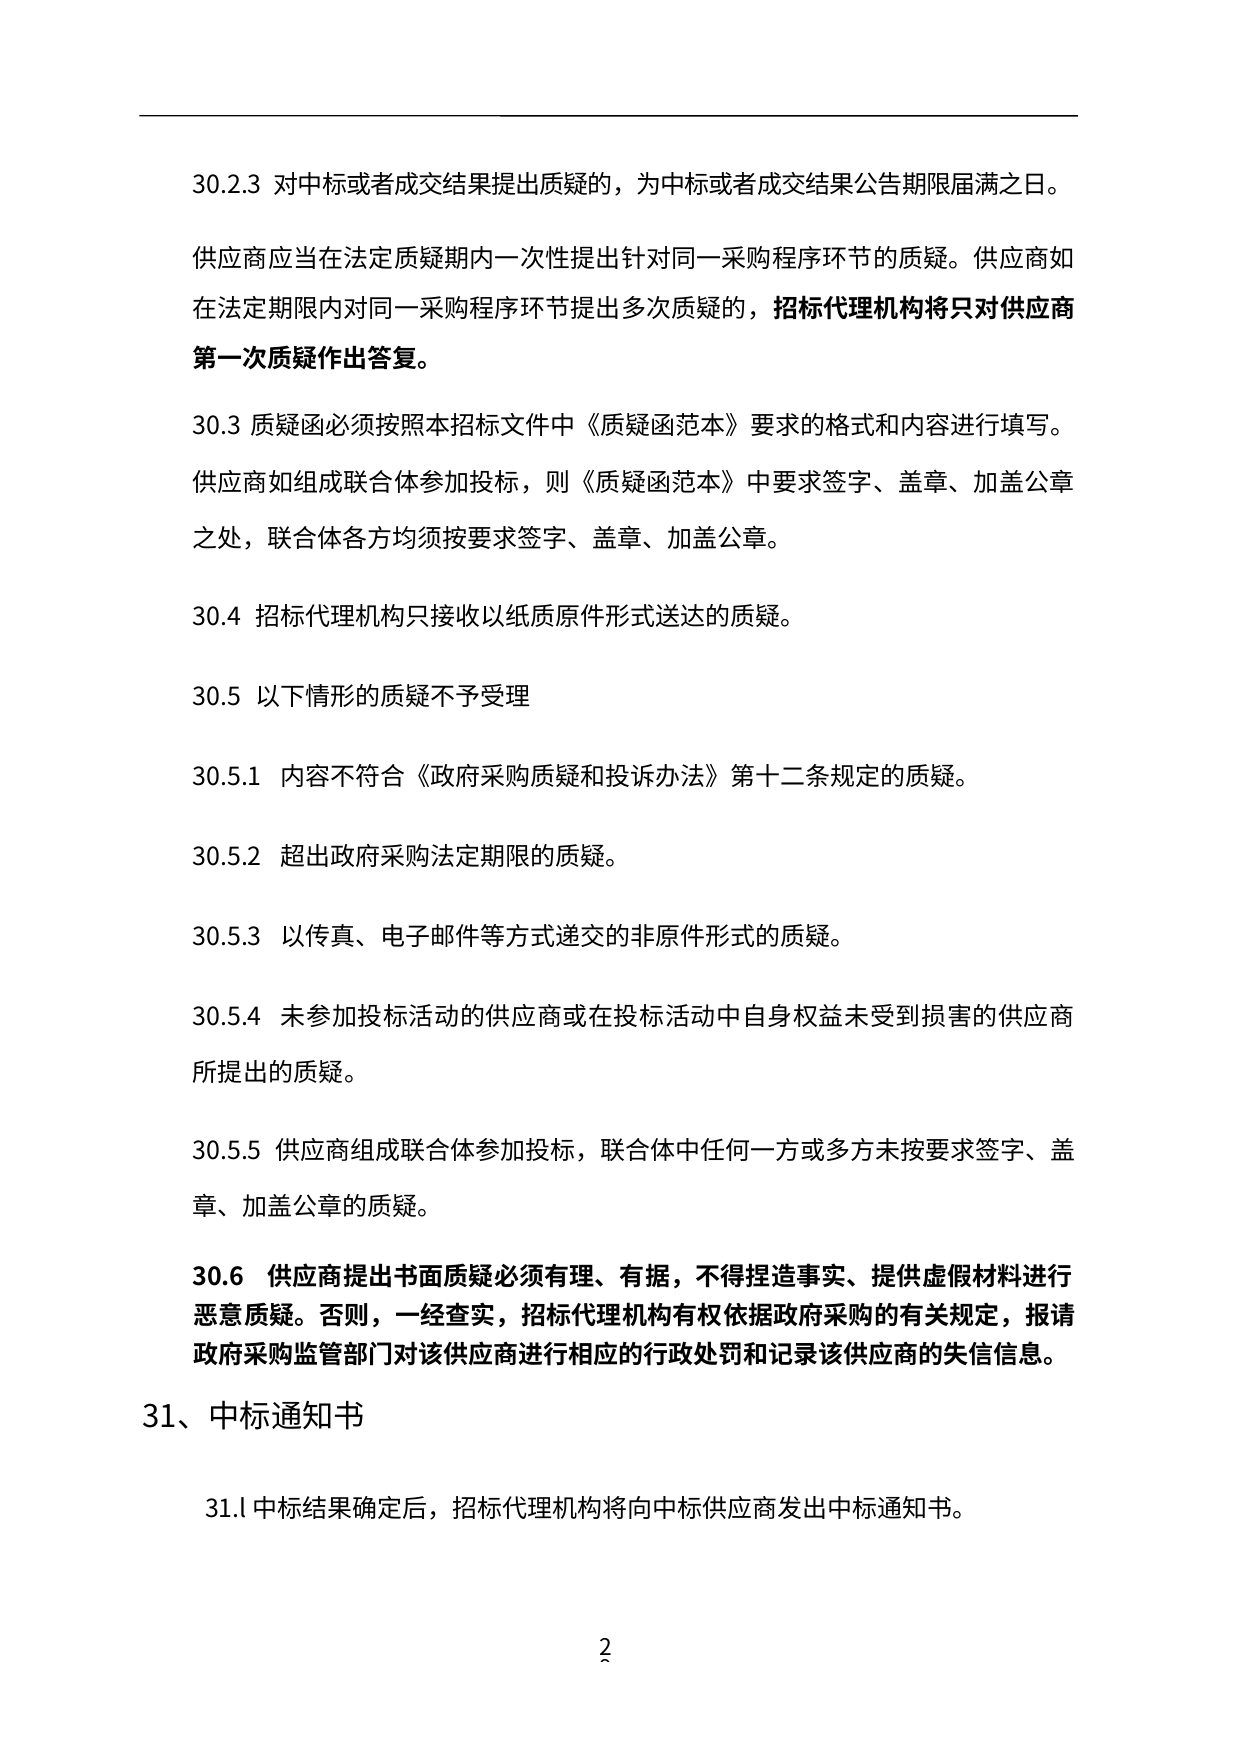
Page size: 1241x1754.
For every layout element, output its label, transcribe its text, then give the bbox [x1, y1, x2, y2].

list 质疑函必须按照本招标文件中《质疑函范本》要求的格式和内容进行填写。供应商如组成联合体参加投标，则《质疑函范本》中要求签字、盖章、加盖公章之处，联合体各方均须按要求签字、盖章、加盖公章。 [192, 406, 1076, 555]
text 供应商应当在法定质疑期内一次性提出针对同一采购程序环节的质疑。供应商如在法定期限内对同一采购程序环节提出多次质疑的，招标代理机构将只对供应商第一次质疑作出答复。 [192, 227, 1076, 377]
list 以传真、电子邮件等方式递交的非原件形式的质疑。 [192, 916, 1219, 953]
subtitle 31、中标通知书 [142, 1392, 1219, 1437]
list 招标代理机构只接收以纸质原件形式送达的质疑。 [192, 596, 1219, 632]
list 超出政府采购法定期限的质疑。 [192, 836, 1219, 873]
subtitle 供应商提出书面质疑必须有理、有据，不得捏造事实、提供虚假材料进行恶意质疑。否则，一经查实，招标代理机构有权依据政府采购的有关规定，报请政府采购监管部门对该供应商进行相应的行政处罚和记录该供应商的失信信息。 [192, 1256, 1076, 1371]
list 对中标或者成交结果提出质疑的，为中标或者成交结果公告期限届满之日。 [192, 164, 1219, 201]
text 31.l 中标结果确定后，招标代理机构将向中标供应商发出中标通知书。 [192, 1489, 1074, 1525]
list 以下情形的质疑不予受理 [192, 676, 1219, 712]
list 供应商组成联合体参加投标，联合体中任何一方或多方未按要求签字、盖章、加盖公章的质疑。 [192, 1130, 1075, 1223]
list 内容不符合《政府采购质疑和投诉办法》第十二条规定的质疑。 [192, 756, 1219, 792]
list 未参加投标活动的供应商或在投标活动中自身权益未受到损害的供应商所提出的质疑。 [192, 996, 1075, 1089]
